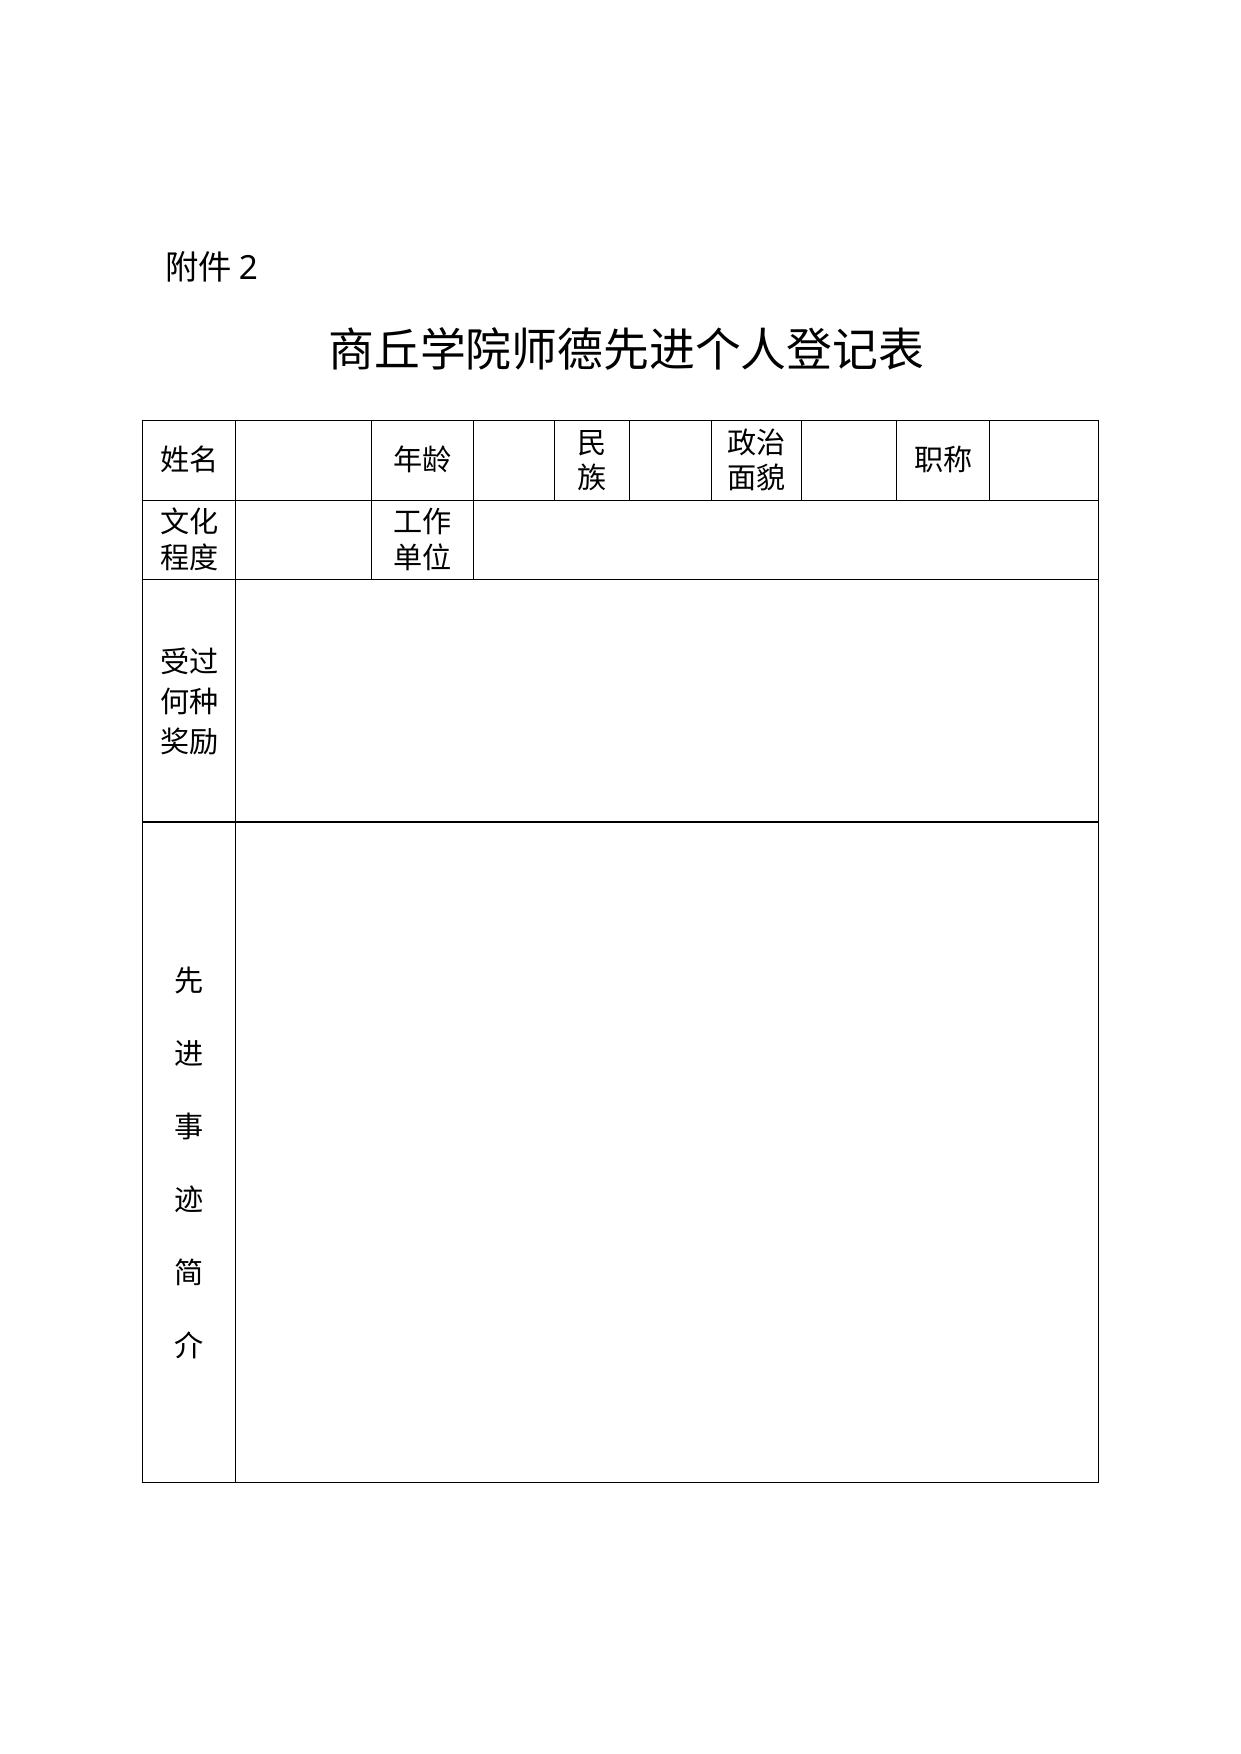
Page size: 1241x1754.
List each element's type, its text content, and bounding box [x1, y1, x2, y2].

table_cell [236, 580, 1098, 821]
table_cell 先 进 事 迹 简 介 [143, 823, 235, 1482]
table_header [630, 421, 711, 500]
table_header 年龄 [372, 421, 473, 500]
table_header [990, 421, 1098, 500]
table_header 政治 面貌 [712, 421, 801, 500]
table_cell 受过 何种 奖励 [143, 580, 235, 821]
table_header 职称 [897, 421, 989, 500]
table_header 姓名 [143, 421, 235, 500]
table_cell [236, 501, 371, 579]
text 附件2 [165, 233, 1087, 298]
table_cell [236, 823, 1098, 1482]
text 商丘学院师德先进个人登记表 [165, 298, 1087, 395]
table_header 民 族 [555, 421, 629, 500]
table_cell 文化 程度 [143, 501, 235, 579]
table_header [474, 421, 554, 500]
table_cell 工作 单位 [372, 501, 473, 579]
table_header [802, 421, 896, 500]
table_header [236, 421, 371, 500]
table_cell [474, 501, 1098, 579]
